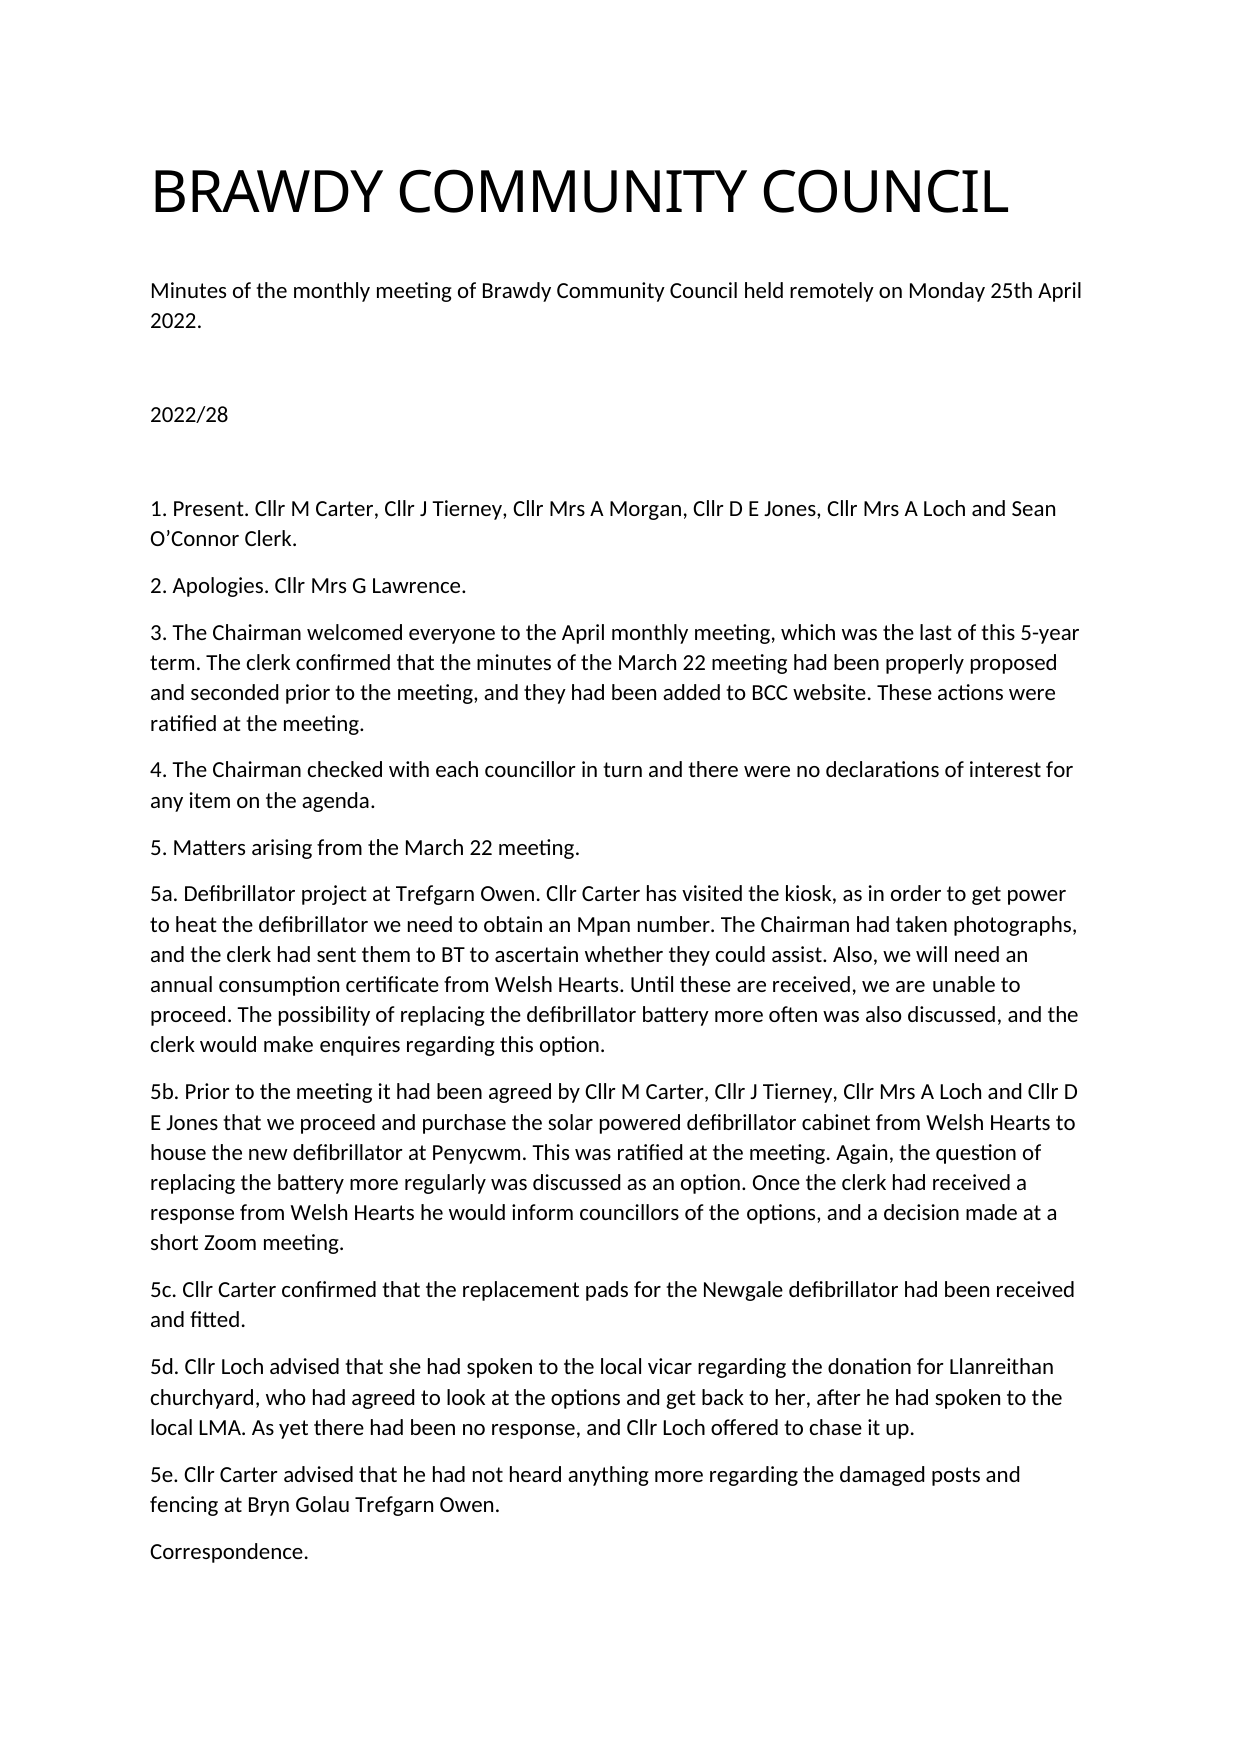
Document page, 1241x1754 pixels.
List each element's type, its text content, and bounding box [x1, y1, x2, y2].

text 5. Matters arising from the March 22 meeting. [150, 833, 1090, 861]
text Correspondence. [150, 1537, 1090, 1565]
text 5d. Cllr Loch advised that she had spoken to the local vicar regarding the donation for Llanreithan churchyard, who had agreed to look at the options and get back to her, after he had spoken to the local LMA. As yet there had been no response, and Cllr Loch offered to chase it up. [150, 1352, 1090, 1441]
text 5b. Prior to the meeting it had been agreed by Cllr M Carter, Cllr J Tierney, Cllr Mrs A Loch and Cllr D E Jones that we proceed and purchase the solar powered defibrillator cabinet from Welsh Hearts to house the new defibrillator at Penycwm. This was ratified at the meeting. Again, the question of replacing the battery more regularly was discussed as an option. Once the clerk had received a response from Welsh Hearts he would inform councillors of the options, and a decision made at a short Zoom meeting. [150, 1077, 1090, 1256]
text 2. Apologies. Cllr Mrs G Lawrence. [150, 571, 1090, 599]
text 5e. Cllr Carter advised that he had not heard anything more regarding the damaged posts and fencing at Bryn Golau Trefgarn Owen. [150, 1460, 1090, 1518]
text 2022/28 [150, 400, 1090, 428]
text 4. The Chairman checked with each councillor in turn and there were no declarations of interest for any item on the agenda. [150, 756, 1090, 814]
text 1. Present. Cllr M Carter, Cllr J Tierney, Cllr Mrs A Morgan, Cllr D E Jones, Cllr Mrs A Loch and Sean O’Connor Clerk. [150, 494, 1090, 552]
title BRAWDY COMMUNITY COUNCIL [150, 150, 1090, 229]
text 3. The Chairman welcomed everyone to the April monthly meeting, which was the last of this 5-year term. The clerk confirmed that the minutes of the March 22 meeting had been properly proposed and seconded prior to the meeting, and they had been added to BCC website. These actions were ratified at the meeting. [150, 618, 1090, 737]
text 5c. Cllr Carter confirmed that the replacement pads for the Newgale defibrillator had been received and fitted. [150, 1275, 1090, 1333]
text 5a. Defibrillator project at Trefgarn Owen. Cllr Carter has visited the kiosk, as in order to get power to heat the defibrillator we need to obtain an Mpan number. The Chairman had taken photographs, and the clerk had sent them to BT to ascertain whether they could assist. Also, we will need an annual consumption certificate from Welsh Hearts. Until these are received, we are unable to proceed. The possibility of replacing the defibrillator battery more often was also discussed, and the clerk would make enquires regarding this option. [150, 879, 1090, 1058]
text Minutes of the monthly meeting of Brawdy Community Council held remotely on Monday 25th April 2022. [150, 276, 1090, 334]
